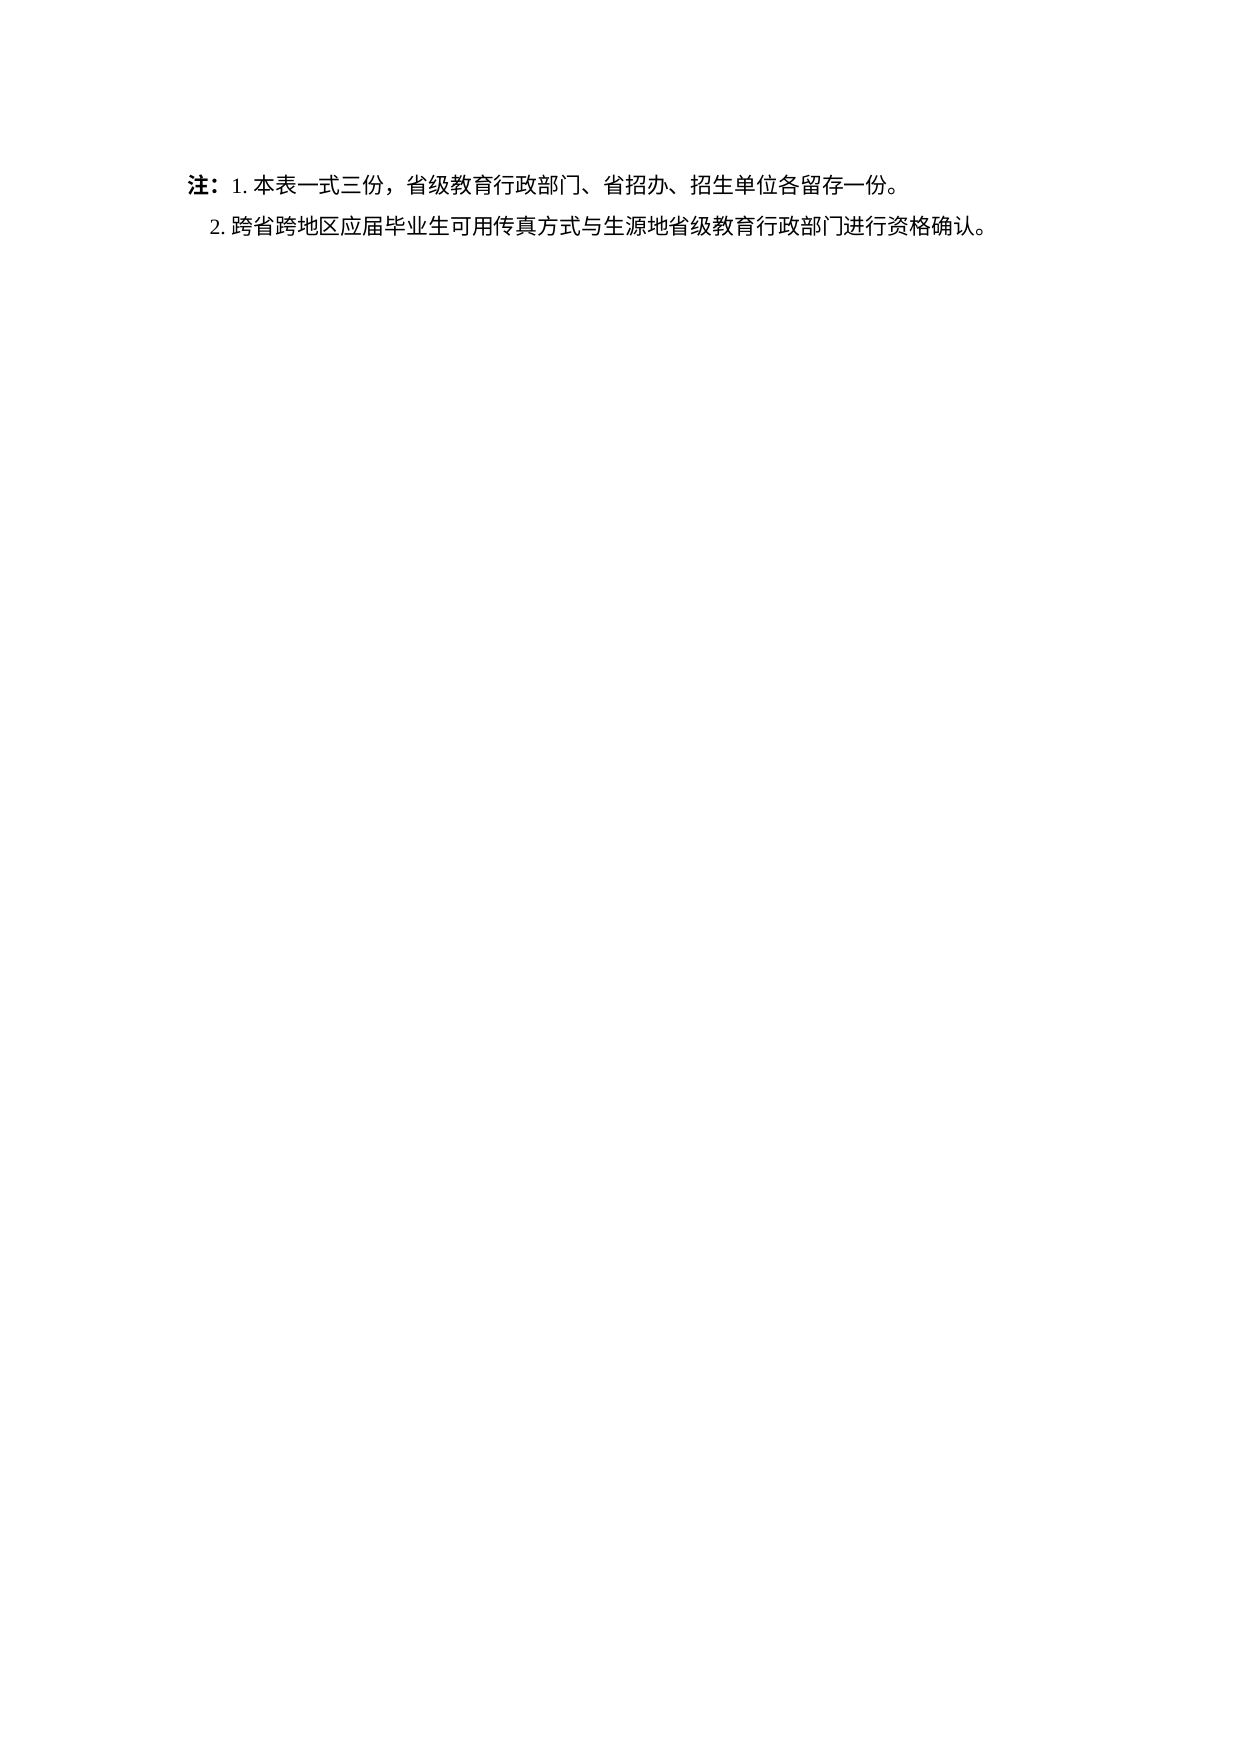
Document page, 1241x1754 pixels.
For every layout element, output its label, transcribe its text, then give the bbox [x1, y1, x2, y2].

text 注：1. 本表一式三份，省级教育行政部门、省招办、招生单位各留存一份。 [187, 160, 1053, 201]
text 2. 跨省跨地区应届毕业生可用传真方式与生源地省级教育行政部门进行资格确认。 [187, 201, 1053, 243]
